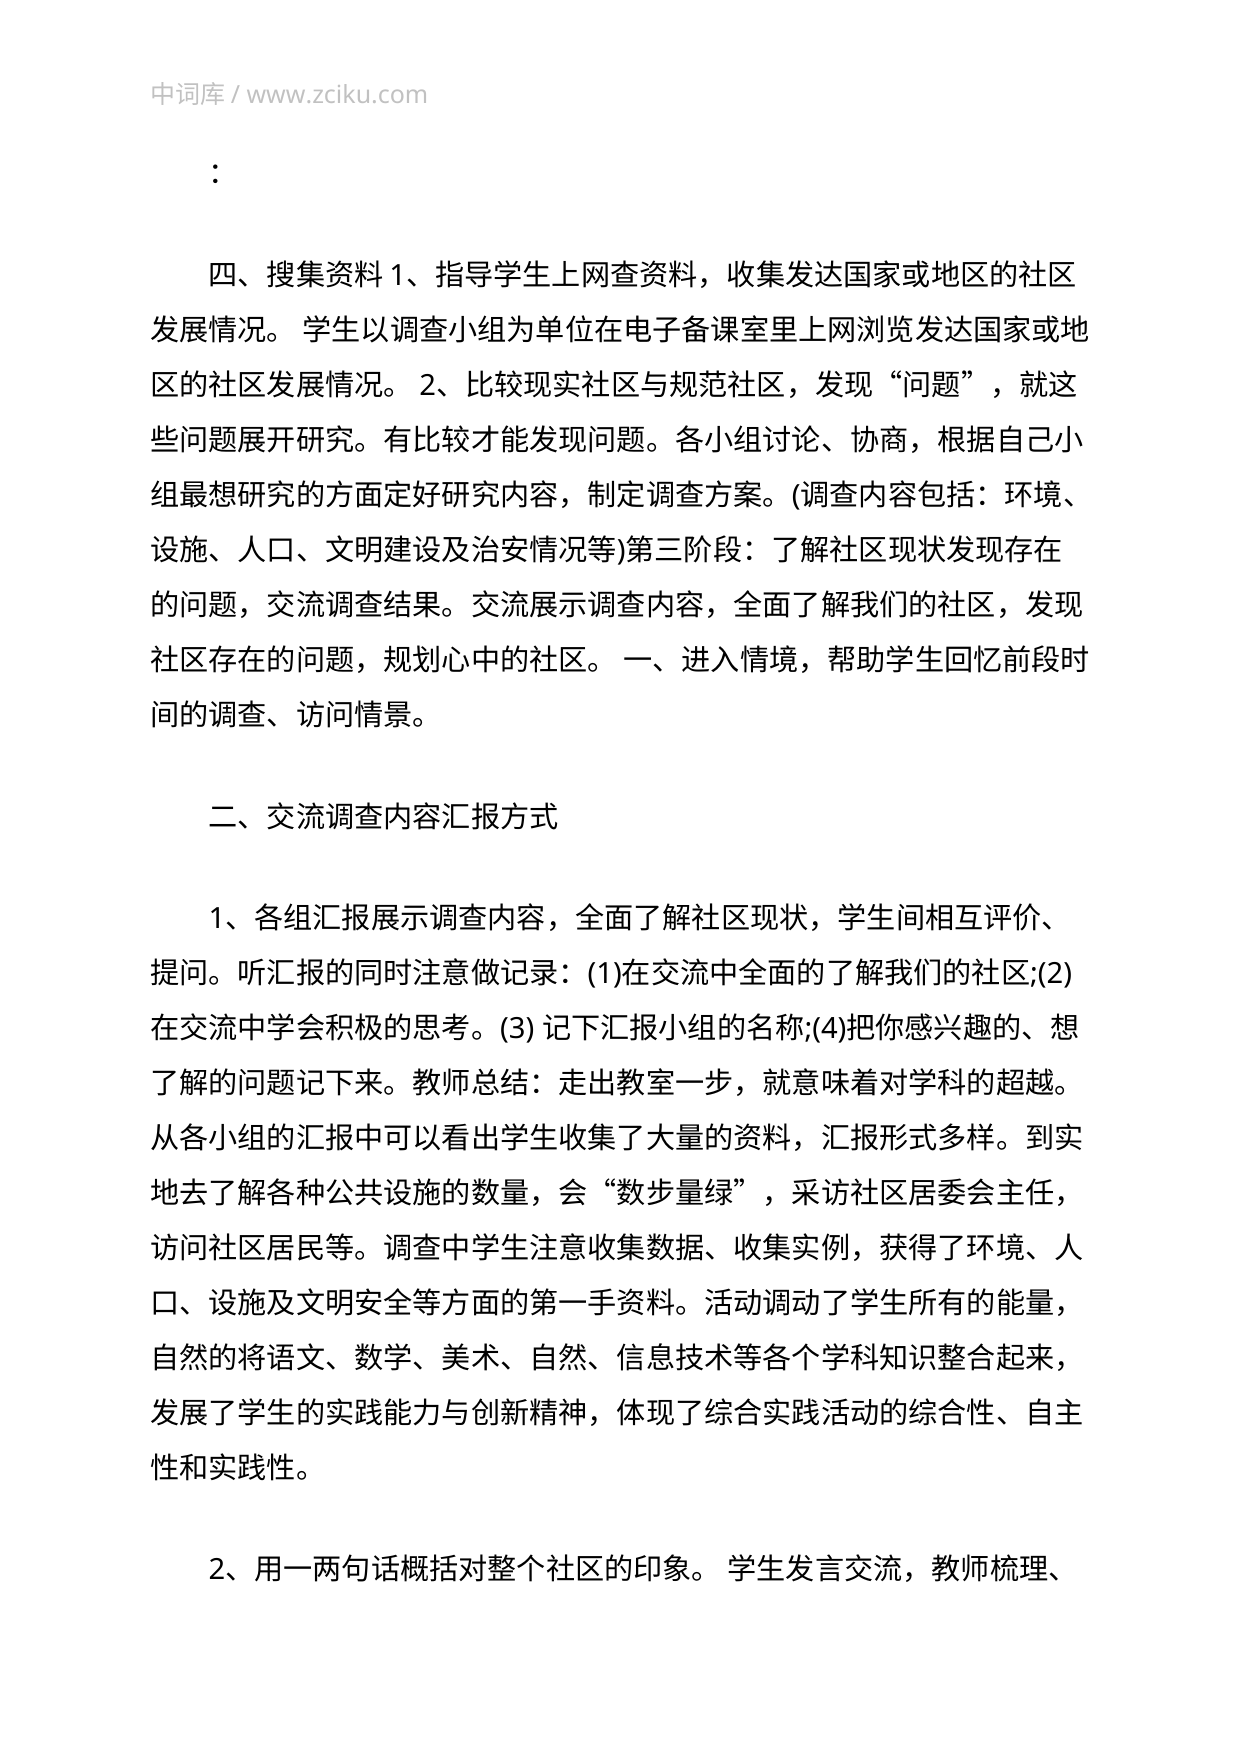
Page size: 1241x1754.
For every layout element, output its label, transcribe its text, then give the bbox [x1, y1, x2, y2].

text 二、交流调查内容汇报方式 [150, 793, 1090, 835]
text 1、各组汇报展示调查内容，全面了解社区现状，学生间相互评价、提问。听汇报的同时注意做记录：(1)在交流中全面的了解我们的社区;(2)在交流中学会积极的思考。(3) 记下汇报小组的名称;(4)把你感兴趣的、想了解的问题记下来。教师总结：走出教室一步，就意味着对学科的超越。从各小组的汇报中可以看出学生收集了大量的资料，汇报形式多样。到实地去了解各种公共设施的数量，会“数步量绿”，采访社区居委会主任，访问社区居民等。调查中学生注意收集数据、收集实例，获得了环境、人口、设施及文明安全等方面的第一手资料。活动调动了学生所有的能量，自然的将语文、数学、美术、自然、信息技术等各个学科知识整合起来，发展了学生的实践能力与创新精神，体现了综合实践活动的综合性、自主性和实践性。 [150, 895, 1090, 1486]
text 四、搜集资料1、指导学生上网查资料，收集发达国家或地区的社区发展情况。 学生以调查小组为单位在电子备课室里上网浏览发达国家或地区的社区发展情况。 2、比较现实社区与规范社区，发现“问题”，就这些问题展开研究。有比较才能发现问题。各小组讨论、协商，根据自己小组最想研究的方面定好研究内容，制定调查方案。(调查内容包括：环境、设施、人口、文明建设及治安情况等)第三阶段：了解社区现状发现存在的问题，交流调查结果。交流展示调查内容，全面了解我们的社区，发现社区存在的问题，规划心中的社区。 一、进入情境，帮助学生回忆前段时间的调查、访问情景。 [150, 252, 1090, 734]
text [150, 1546, 1090, 1588]
text ： [150, 150, 1090, 192]
